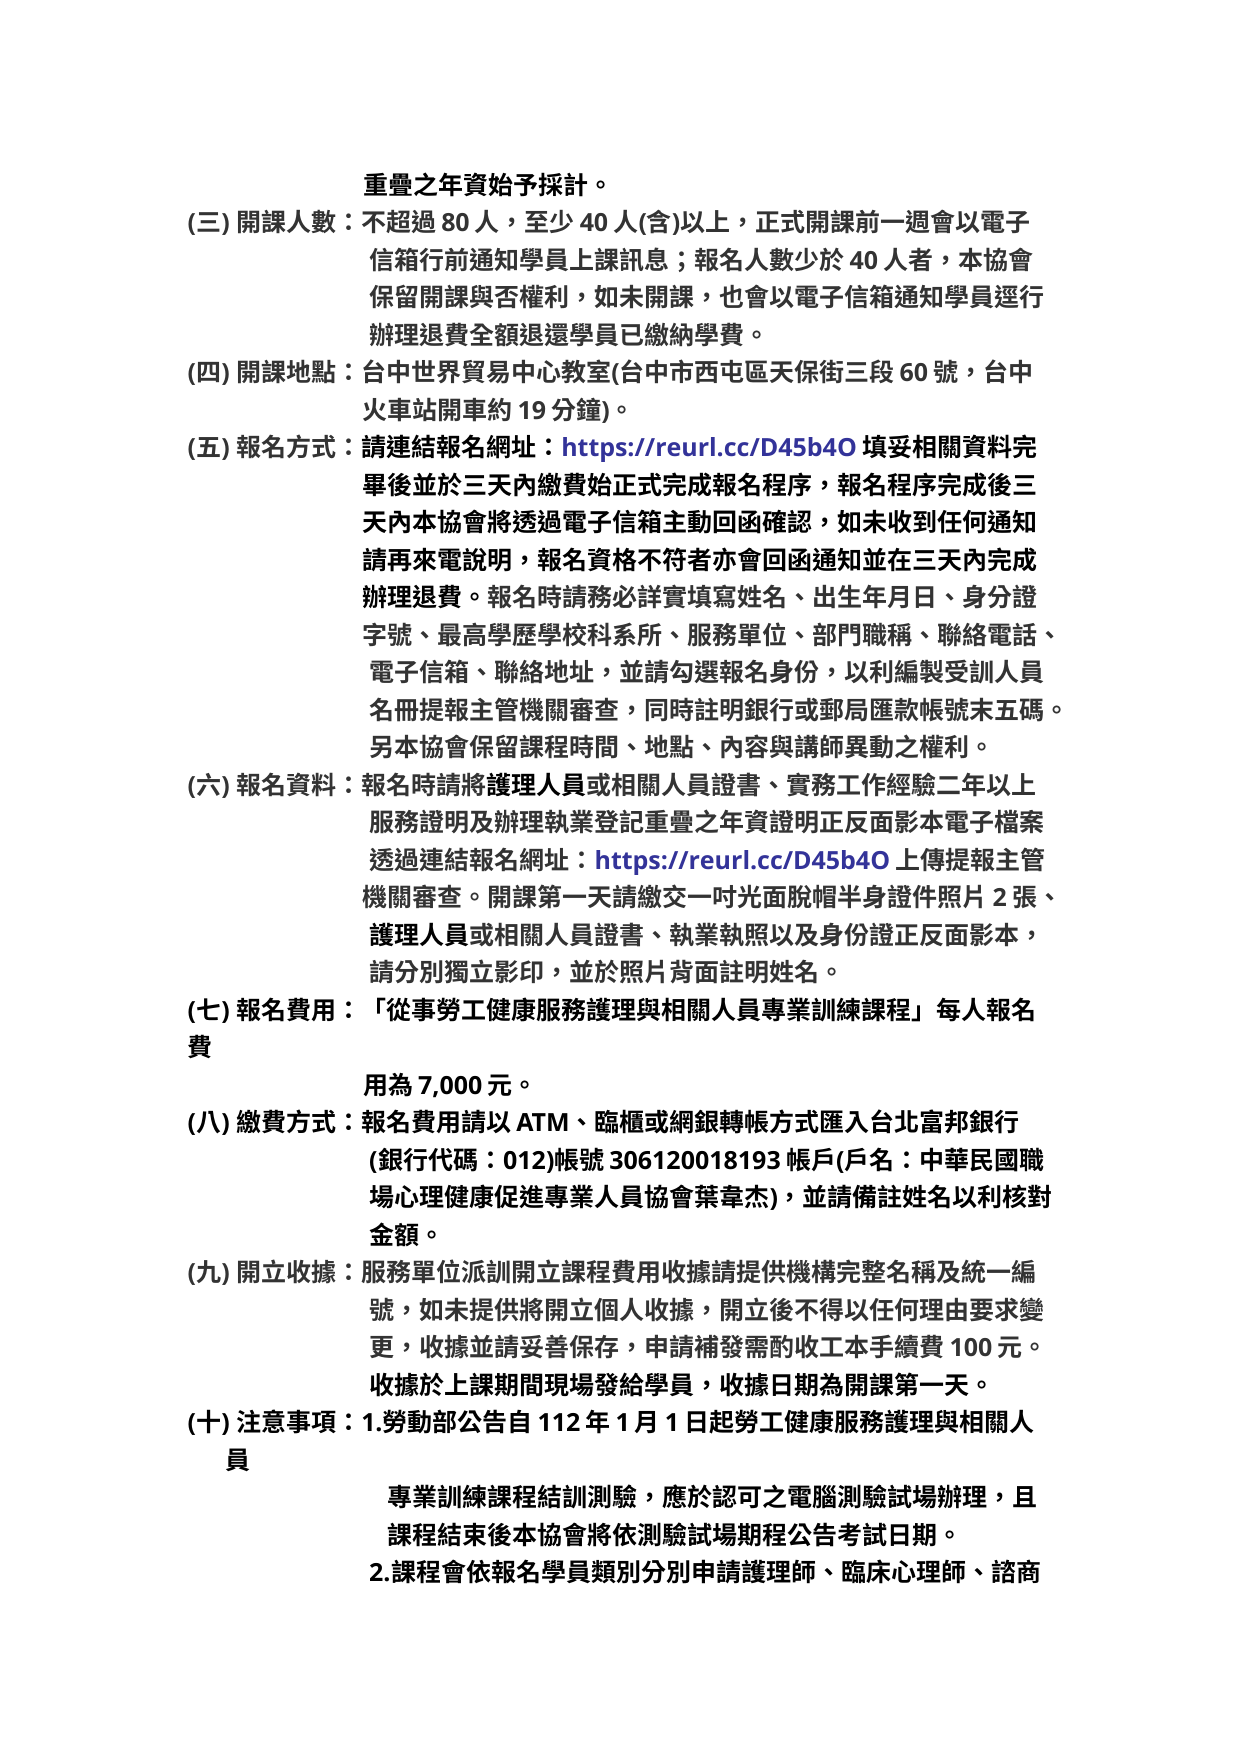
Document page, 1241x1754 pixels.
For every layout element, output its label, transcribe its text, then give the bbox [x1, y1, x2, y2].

text 畢後並於三天內繳費始正式完成報名程序，報名程序完成後三 [187, 464, 1053, 502]
text 保留開課與否權利，如未開課，也會以電子信箱通知學員逕行 [187, 277, 1053, 314]
text 服務證明及辦理執業登記重疊之年資證明正反面影本電子檔案 [187, 802, 1053, 839]
text 字號、最高學歷學校科系所、服務單位、部門職稱、聯絡電話、 [187, 614, 1053, 652]
text 辦理退費。報名時請務必詳實填寫姓名、出生年月日、身分證 [187, 577, 1053, 614]
text 透過連結報名網址：https://reurl.cc/D45b4O上傳提報主管 [187, 839, 1053, 877]
text 用為7,000元。 [187, 1064, 1053, 1102]
text (三) 開課人數：不超過80人，至少40人(含)以上，正式開課前一週會以電子 [187, 202, 1053, 239]
text (七) 報名費用：「從事勞工健康服務護理與相關人員專業訓練課程」每人報名費 [187, 989, 1053, 1064]
text 更，收據並請妥善保存，申請補發需酌收工本手續費100元。 [187, 1327, 1053, 1364]
text 電子信箱、聯絡地址，並請勾選報名身份，以利編製受訓人員 [187, 652, 1053, 689]
text 課程結束後本協會將依測驗試場期程公告考試日期。 [212, 1514, 1053, 1552]
text 另本協會保留課程時間、地點、內容與講師異動之權利。 [187, 727, 1053, 764]
text 號，如未提供將開立個人收據，開立後不得以任何理由要求變 [187, 1289, 1053, 1327]
text (八) 繳費方式：報名費用請以ATM、臨櫃或網銀轉帳方式匯入台北富邦銀行 [187, 1102, 1053, 1139]
text (五) 報名方式：請連結報名網址：https://reurl.cc/D45b4O填妥相關資料完 [187, 427, 1053, 464]
text 金額。 [187, 1214, 1053, 1252]
text 場心理健康促進專業人員協會葉韋杰)，並請備註姓名以利核對 [187, 1177, 1053, 1214]
text 機關審查。開課第一天請繳交一吋光面脫帽半身證件照片2張、 [187, 877, 1053, 914]
text (九) 開立收據：服務單位派訓開立課程費用收據請提供機構完整名稱及統一編 [187, 1252, 1053, 1289]
text 重疊之年資始予採計。 [187, 164, 1053, 202]
text (十) 注意事項：1.勞動部公告自112年1月1日起勞工健康服務護理與相關人員 [187, 1402, 1053, 1477]
text 信箱行前通知學員上課訊息；報名人數少於40人者，本協會 [187, 239, 1053, 277]
text 名冊提報主管機關審查，同時註明銀行或郵局匯款帳號末五碼。 [187, 689, 1053, 727]
text 2.課程會依報名學員類別分別申請護理師、臨床心理師、諮商 [187, 1552, 1053, 1589]
text (四) 開課地點：台中世界貿易中心教室(台中市西屯區天保街三段60號，台中火車站開車約19分鐘)。 [187, 352, 1053, 427]
text (六) 報名資料：報名時請將護理人員或相關人員證書、實務工作經驗二年以上 [187, 764, 1053, 802]
text 請再來電說明，報名資格不符者亦會回函通知並在三天內完成 [187, 539, 1053, 577]
text (銀行代碼：012)帳號306120018193帳戶(戶名：中華民國職 [187, 1139, 1053, 1177]
text 請分別獨立影印，並於照片背面註明姓名。 [187, 952, 1053, 989]
text 辦理退費全額退還學員已繳納學費。 [187, 314, 1053, 352]
text 收據於上課期間現場發給學員，收據日期為開課第一天。 [187, 1364, 1053, 1402]
text 天內本協會將透過電子信箱主動回函確認，如未收到任何通知 [187, 502, 1053, 539]
text 護理人員或相關人員證書、執業執照以及身份證正反面影本， [187, 914, 1053, 952]
text 專業訓練課程結訓測驗，應於認可之電腦測驗試場辦理，且 [212, 1477, 1053, 1514]
